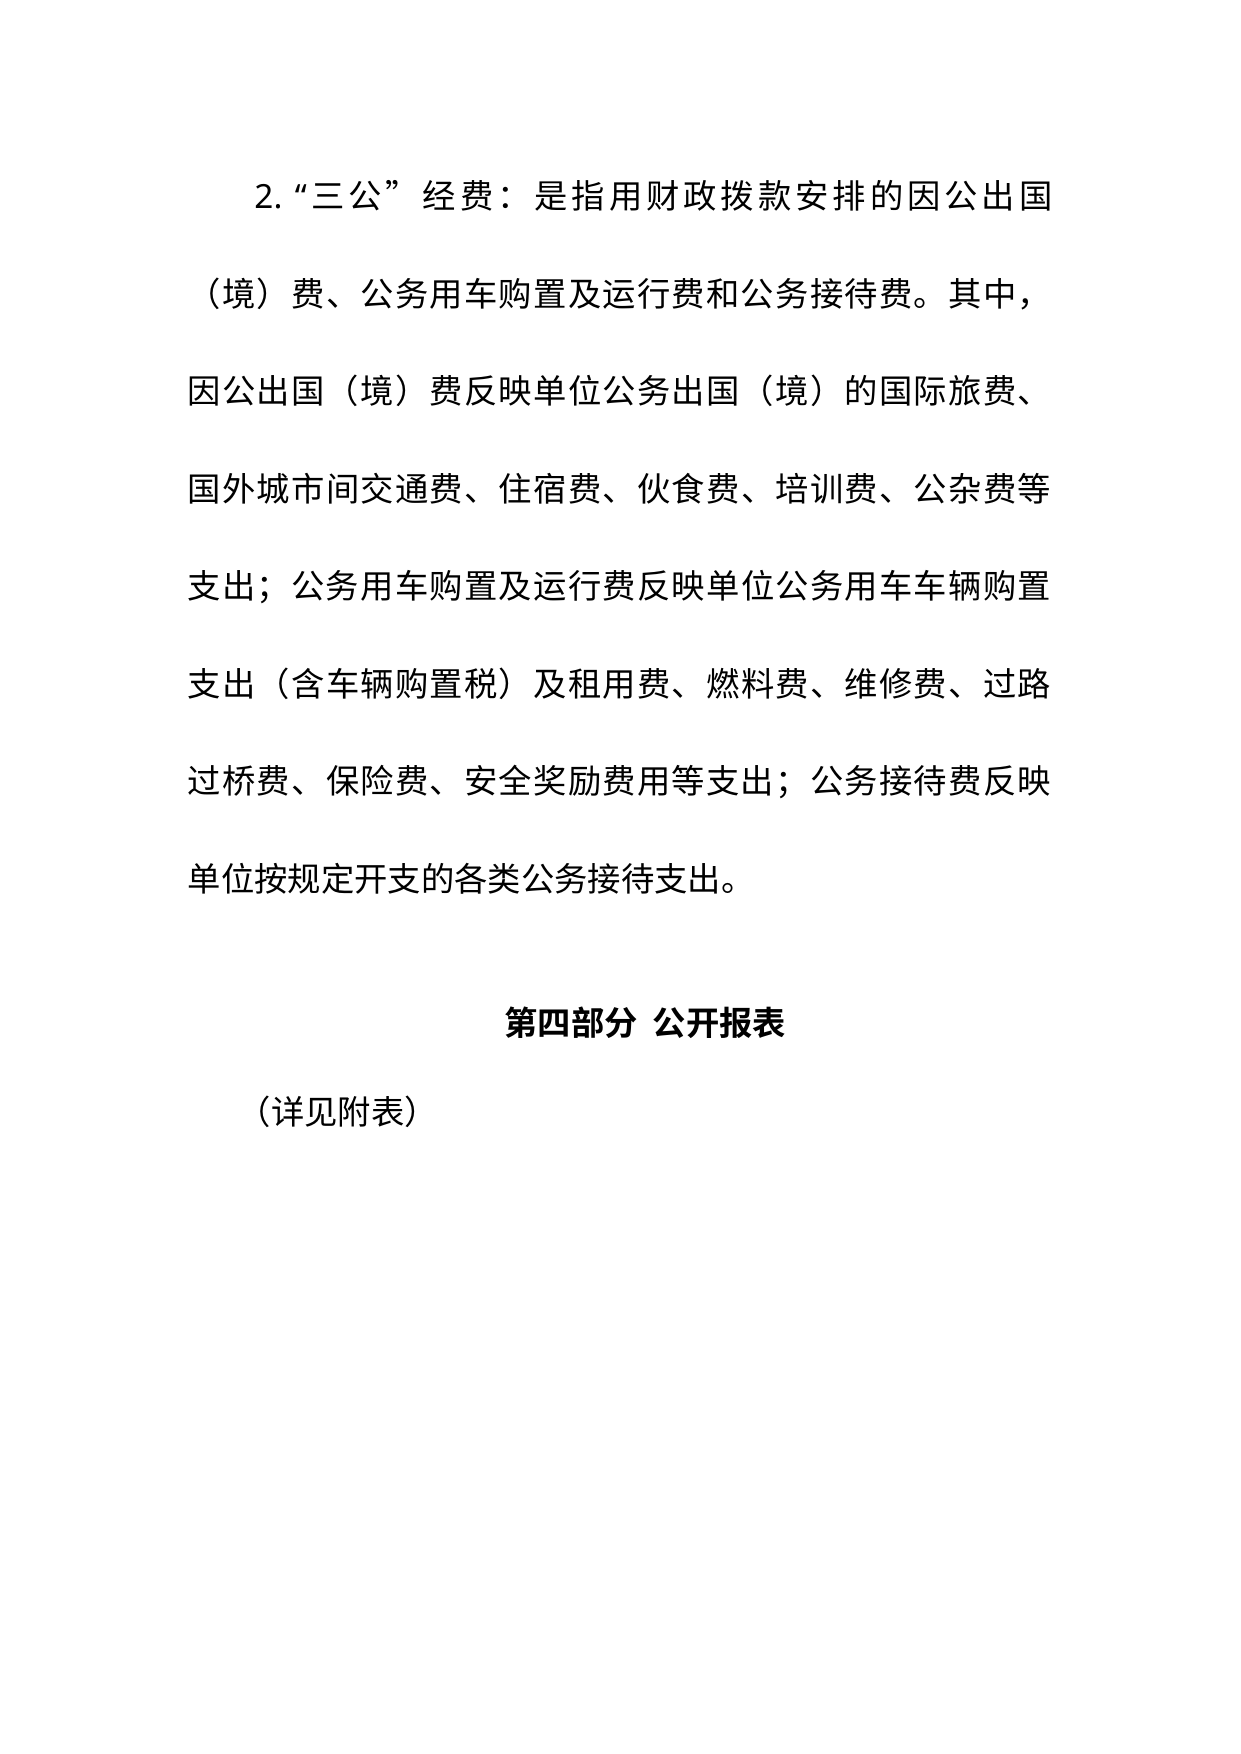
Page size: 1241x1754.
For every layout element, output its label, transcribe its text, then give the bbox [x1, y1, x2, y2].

text 2. “三公”经费：是指用财政拨款安排的因公出国（境）费、公务用车购置及运行费和公务接待费。其中，因公出国（境）费反映单位公务出国（境）的国际旅费、国外城市间交通费、住宿费、伙食费、培训费、公杂费等支出；公务用车购置及运行费反映单位公务用车车辆购置支出（含车辆购置税）及租用费、燃料费、维修费、过路过桥费、保险费、安全奖励费用等支出；公务接待费反映单位按规定开支的各类公务接待支出。 [187, 162, 1053, 909]
text 第四部分 公开报表 [187, 989, 1053, 1054]
text （详见附表） [187, 1078, 1053, 1143]
